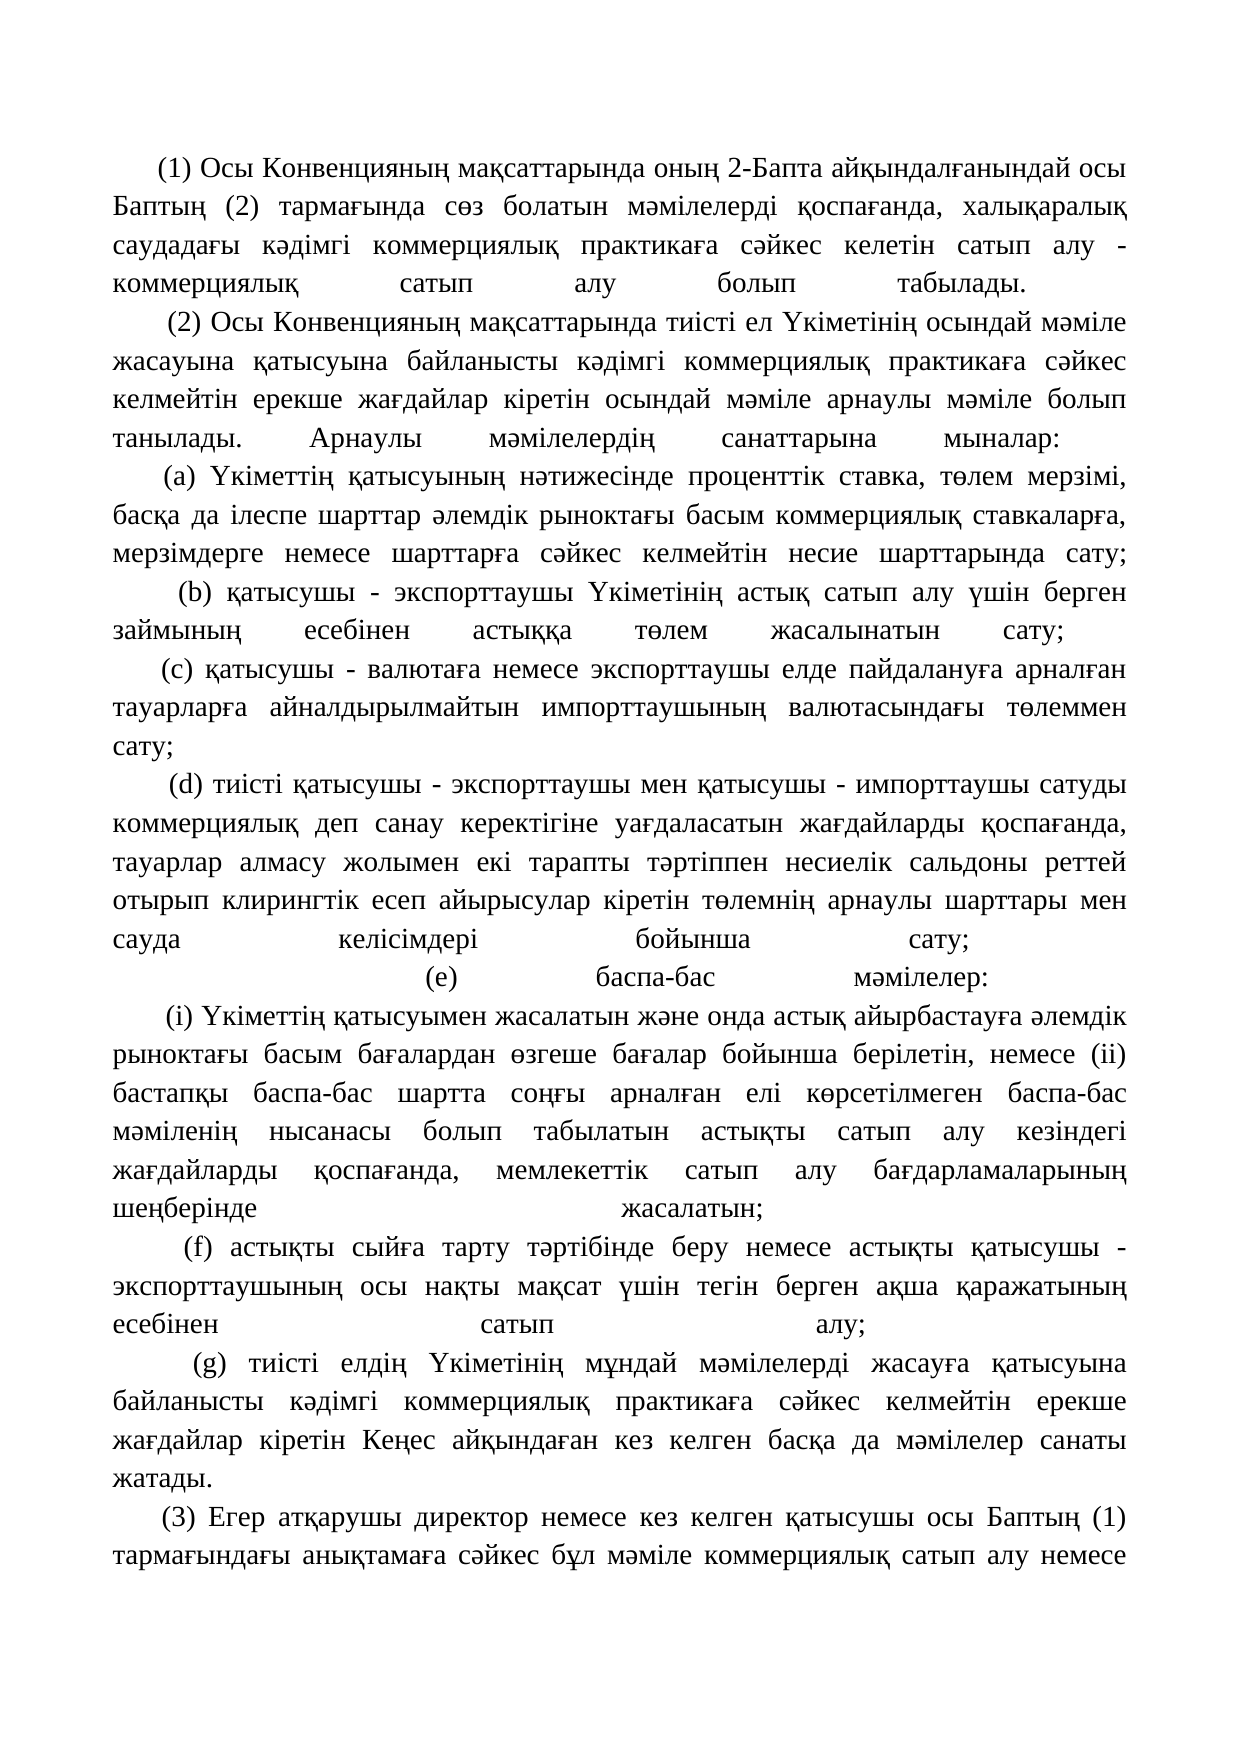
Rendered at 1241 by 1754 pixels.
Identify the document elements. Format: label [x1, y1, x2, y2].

text [112, 150, 1128, 1571]
